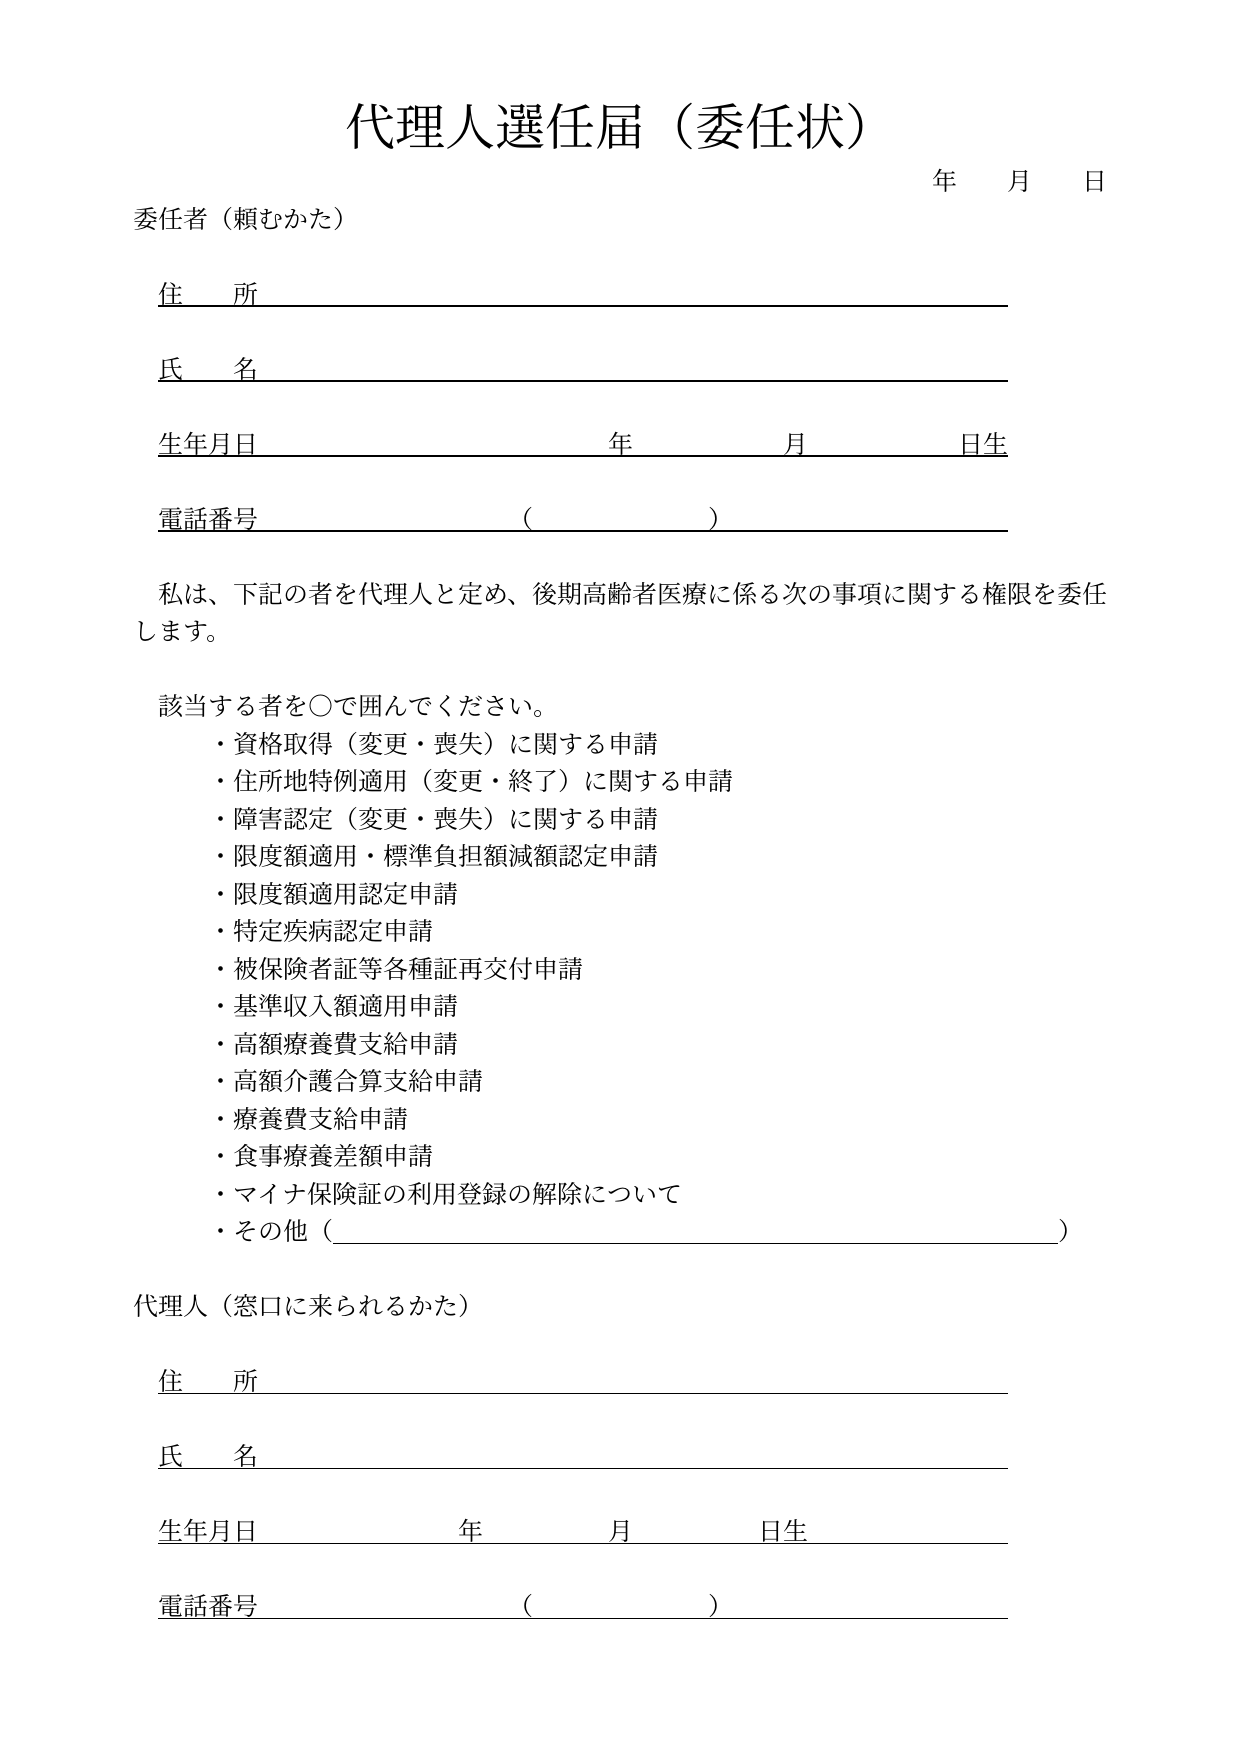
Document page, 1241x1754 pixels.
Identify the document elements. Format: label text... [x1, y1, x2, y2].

text 生年月日 年 月 日生 [133, 1511, 1107, 1548]
text ・限度額適用認定申請 [133, 873, 1107, 911]
text ・療養費支給申請 [133, 1098, 1107, 1136]
text ・住所地特例適用（変更・終了）に関する申請 [133, 761, 1107, 798]
text 電話番号 （ ） [133, 498, 1107, 536]
text ・資格取得（変更・喪失）に関する申請 [133, 723, 1107, 761]
text ・マイナ保険証の利用登録の解除について [133, 1173, 1107, 1211]
text 代理人選任届（委任状） [133, 86, 1107, 161]
text 生年月日 年 月 日生 [133, 423, 1107, 461]
text ・被保険者証等各種証再交付申請 [133, 948, 1107, 986]
text 委任者（頼むかた） [133, 198, 1107, 236]
text 住 所 [133, 1361, 1107, 1398]
text 代理人（窓口に来られるかた） [133, 1286, 1107, 1323]
text ・高額療養費支給申請 [133, 1023, 1107, 1061]
text ・特定疾病認定申請 [133, 911, 1107, 948]
text ・限度額適用・標準負担額減額認定申請 [133, 836, 1107, 873]
text 該当する者を○で囲んでください。 [133, 686, 1107, 723]
text ・高額介護合算支給申請 [133, 1061, 1107, 1098]
text 氏 名 [133, 1436, 1107, 1473]
text 氏 名 [133, 348, 1107, 386]
text ・その他（ ） [133, 1211, 1107, 1248]
text ・基準収入額適用申請 [133, 986, 1107, 1023]
text 住 所 [133, 273, 1107, 311]
text 年 月 日 [133, 161, 1107, 198]
text 私は、下記の者を代理人と定め、後期高齢者医療に係る次の事項に関する権限を委任します。 [133, 573, 1107, 648]
text ・食事療養差額申請 [133, 1136, 1107, 1173]
text 電話番号 （ ） [133, 1586, 1107, 1623]
text ・障害認定（変更・喪失）に関する申請 [133, 798, 1107, 836]
